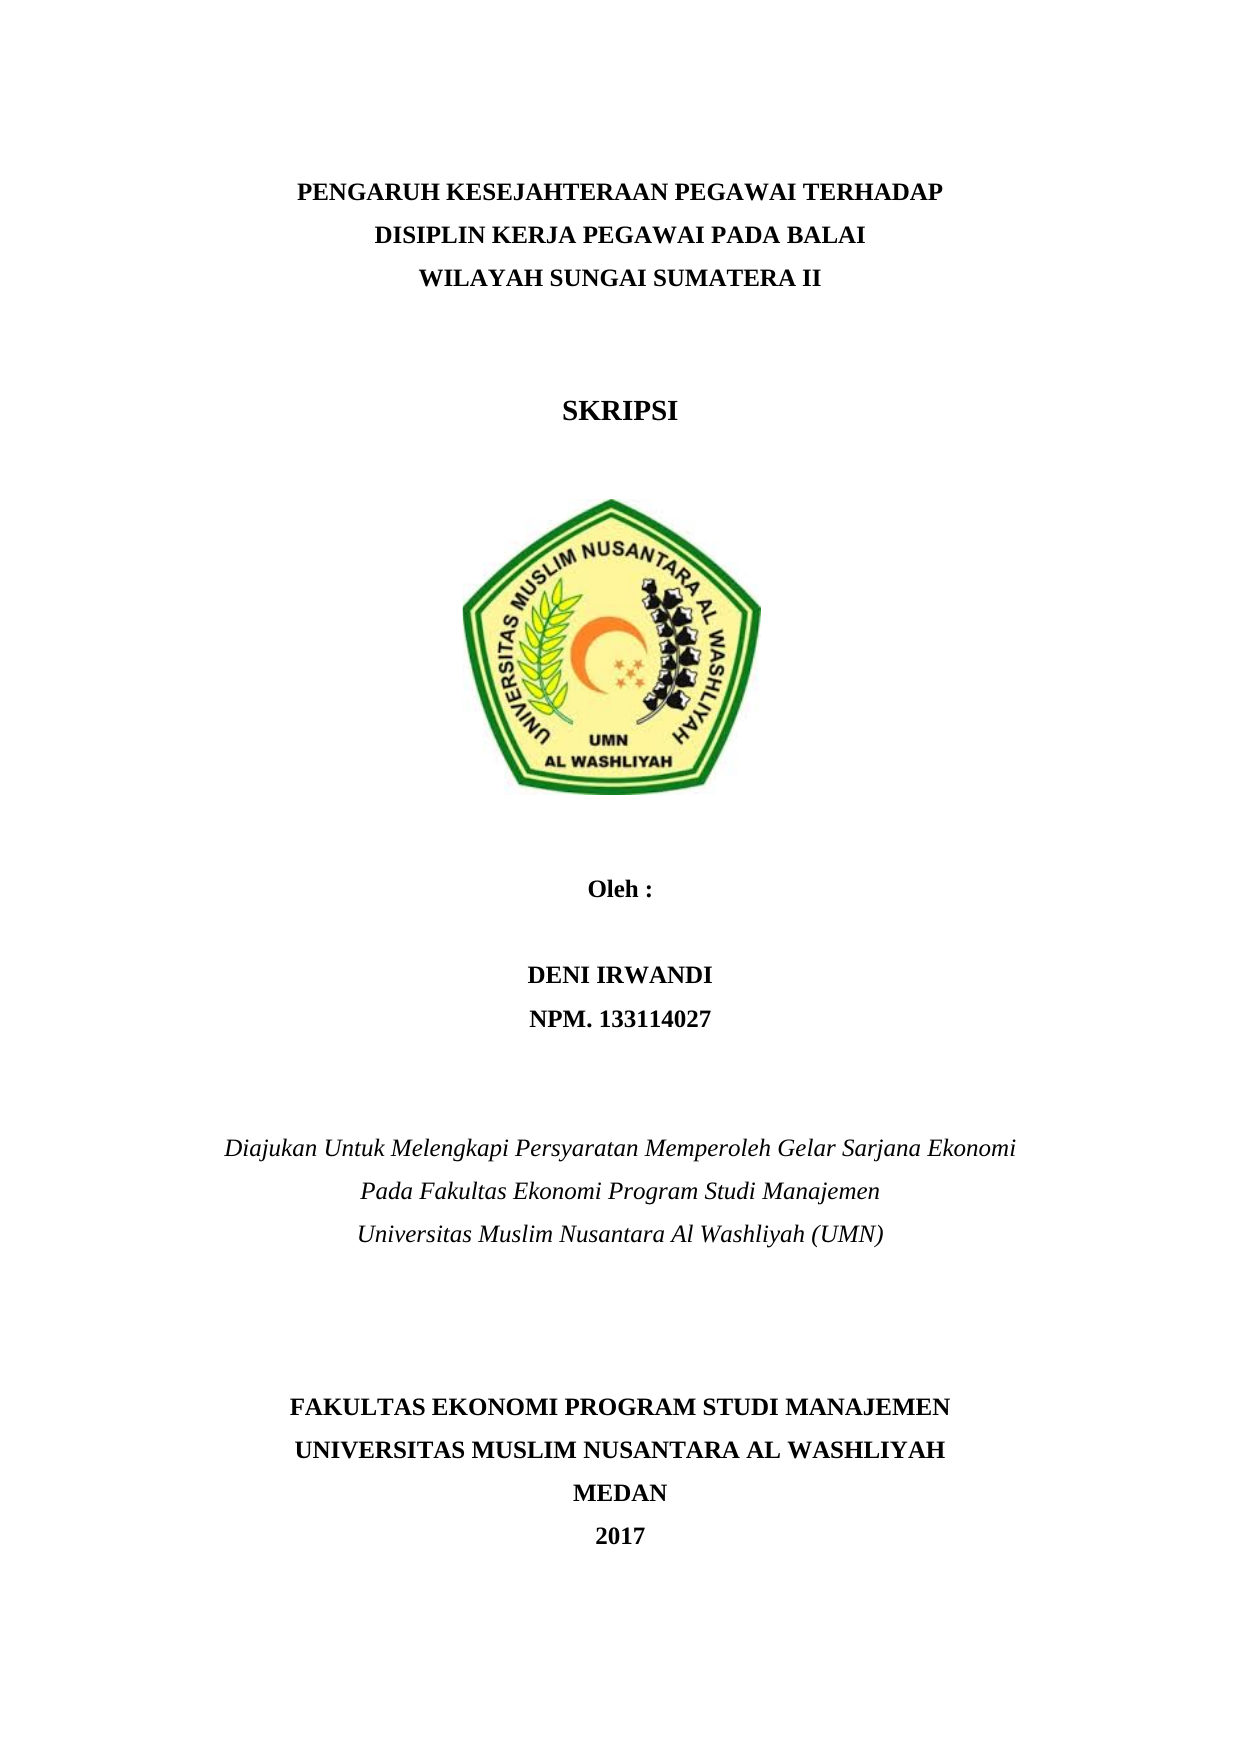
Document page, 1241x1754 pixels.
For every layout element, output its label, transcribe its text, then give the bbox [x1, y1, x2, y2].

text WILAYAH SUNGAI SUMATERA II [177, 263, 1063, 292]
text 2017 [177, 1521, 1063, 1550]
text SKRIPSI [177, 393, 1063, 426]
picture [462, 499, 761, 795]
text DISIPLIN KERJA PEGAWAI PADA BALAI [177, 220, 1063, 249]
text UNIVERSITAS MUSLIM NUSANTARA AL WASHLIYAH [177, 1435, 1063, 1464]
text Universitas Muslim Nusantara Al Washliyah (UMN) [177, 1219, 1063, 1248]
text PENGARUH KESEJAHTERAAN PEGAWAI TERHADAP [177, 177, 1063, 206]
text Diajukan Untuk Melengkapi Persyaratan Memperoleh Gelar Sarjana Ekonomi [177, 1133, 1063, 1162]
text FAKULTAS EKONOMI PROGRAM STUDI MANAJEMEN [177, 1392, 1063, 1421]
text DENI IRWANDI [177, 961, 1063, 989]
text NPM. 133114027 [177, 1004, 1063, 1032]
text Oleh : [177, 874, 1063, 903]
text MEDAN [177, 1478, 1063, 1507]
text Pada Fakultas Ekonomi Program Studi Manajemen [177, 1176, 1063, 1205]
